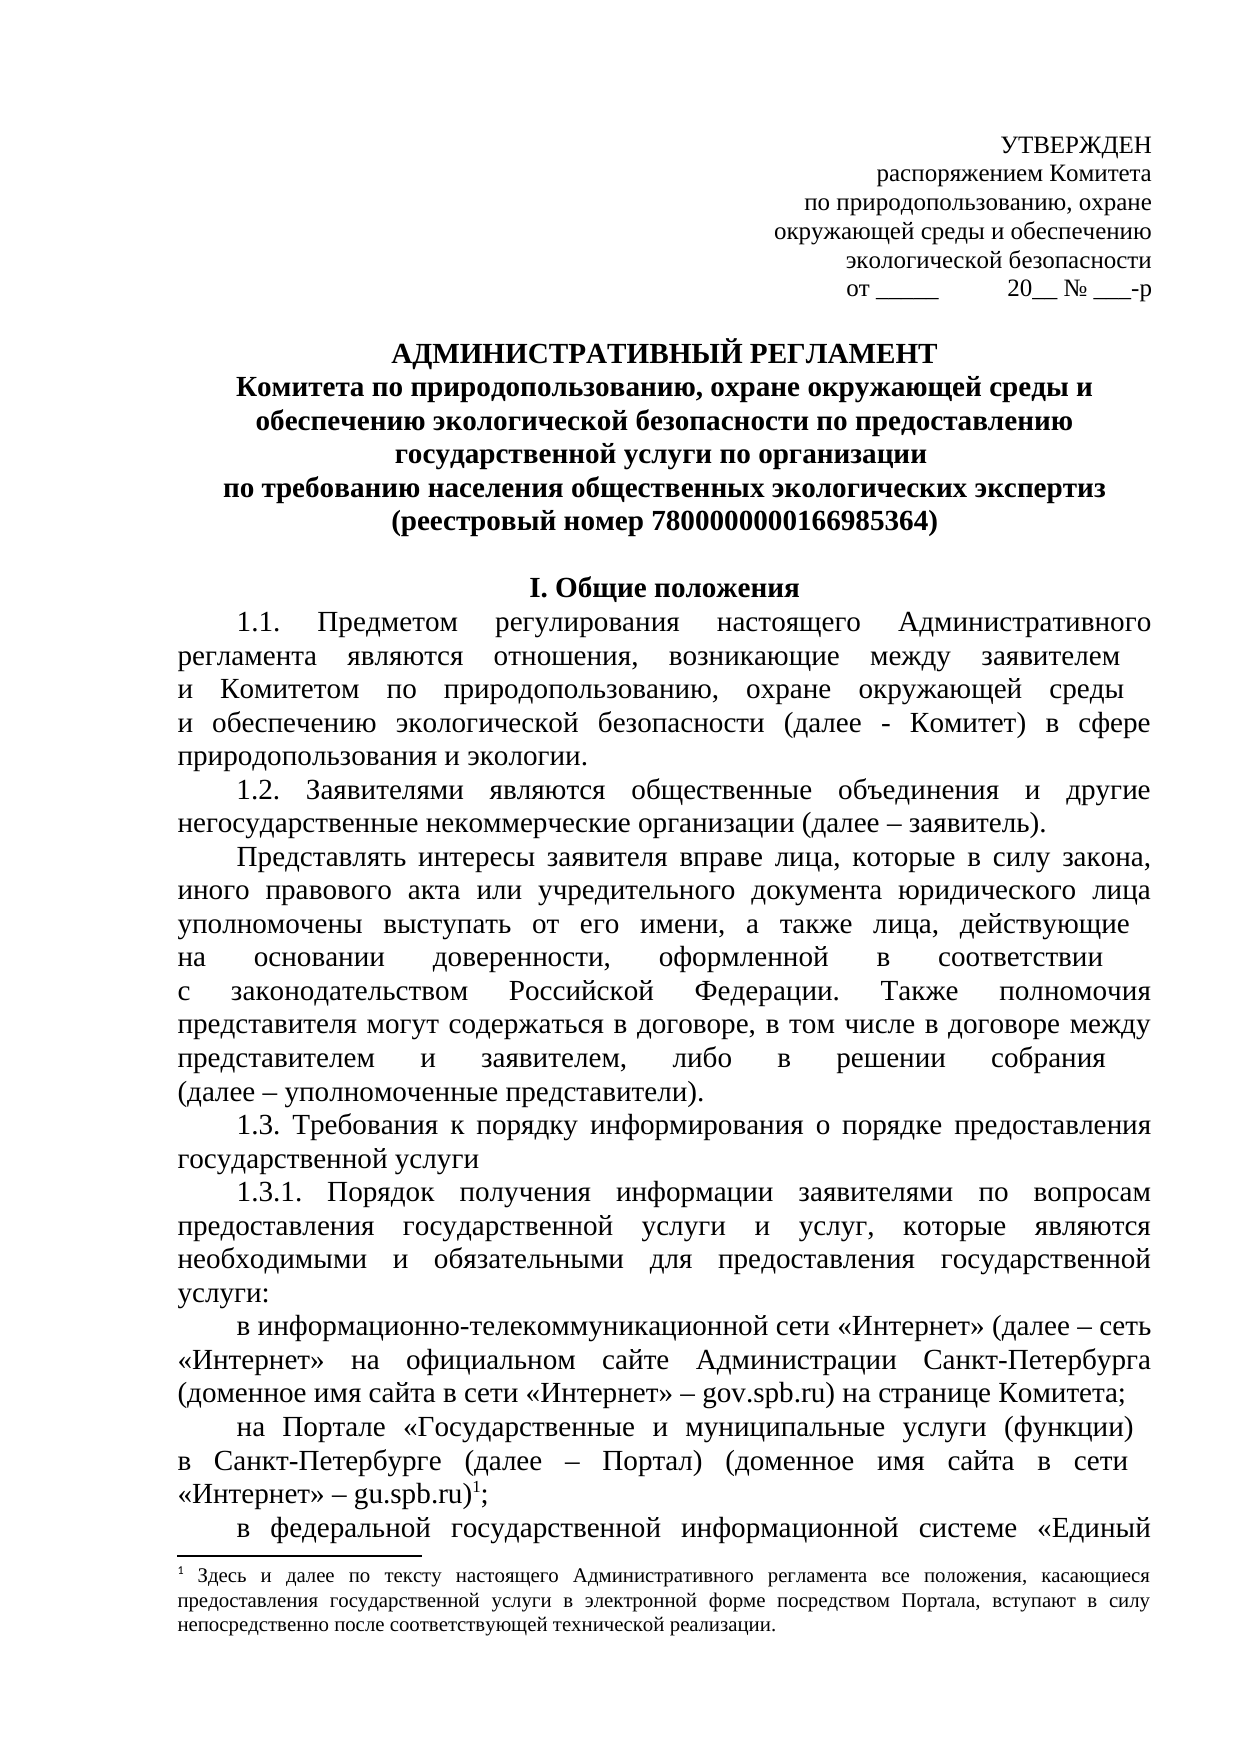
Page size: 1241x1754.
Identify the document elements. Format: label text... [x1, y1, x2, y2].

text в информационно-телекоммуникационной сети «Интернет» (далее – сеть «Интернет» на официальном сайте Администрации Санкт-Петербурга (доменное имя сайта в сети «Интернет» – gov.spb.ru) на странице Комитета; [177, 1308, 1152, 1409]
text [177, 1510, 1152, 1543]
text АДМИНИСТРАТИВНЫЙ РЕГЛАМЕНТ [177, 336, 1152, 369]
text на Портале «Государственные и муниципальные услуги (функции) в Санкт-Петербурге (далее – Портал) (доменное имя сайта в сети «Интернет» – gu.spb.ru); [177, 1409, 1152, 1510]
text 1.3.1. Порядок получения информации заявителями по вопросам предоставления государственной услуги и услуг, которые являются необходимыми и обязательными для предоставления государственной услуги: [177, 1174, 1152, 1308]
text УТВЕРЖДЕН [177, 130, 1152, 158]
text 1.3. Требования к порядку информирования о порядке предоставления государственной услуги [177, 1107, 1152, 1174]
text Представлять интересы заявителя вправе лица, которые в силу закона, иного правового акта или учредительного документа юридического лица уполномочены выступать от его имени, а также лица, действующие на основании доверенности, оформленной в соответствии с законодательством Российской Федерации. Также полномочия представителя могут содержаться в договоре, в том числе в договоре между представителем и заявителем, либо в решении собрания (далее – уполномоченные представители). [177, 839, 1152, 1107]
text экологической безопасности [177, 245, 1152, 273]
text от _____ 20__ № ___-р [177, 273, 1152, 302]
text 1.1. Предметом регулирования настоящего Административного регламента являются отношения, возникающие между заявителем и Комитетом по природопользованию, охране окружающей среды и обеспечению экологической безопасности (далее - Комитет) в сфере природопользования и экологии. [177, 604, 1152, 772]
text по природопользованию, охране [177, 187, 1152, 216]
text Комитета по природопользованию, охране окружающей среды и обеспечению экологической безопасности по предоставлению государственной услуги по организации по требованию населения общественных экологических экспертиз (реестровый номер 7800000000166985364) [177, 369, 1152, 537]
text окружающей среды и обеспечению [177, 216, 1152, 245]
text распоряжением Комитета [177, 158, 1152, 187]
text I. Общие положения [177, 571, 1152, 604]
text 1.2. Заявителями являются общественные объединения и другие негосударственные некоммерческие организации (далее – заявитель). [177, 772, 1152, 839]
